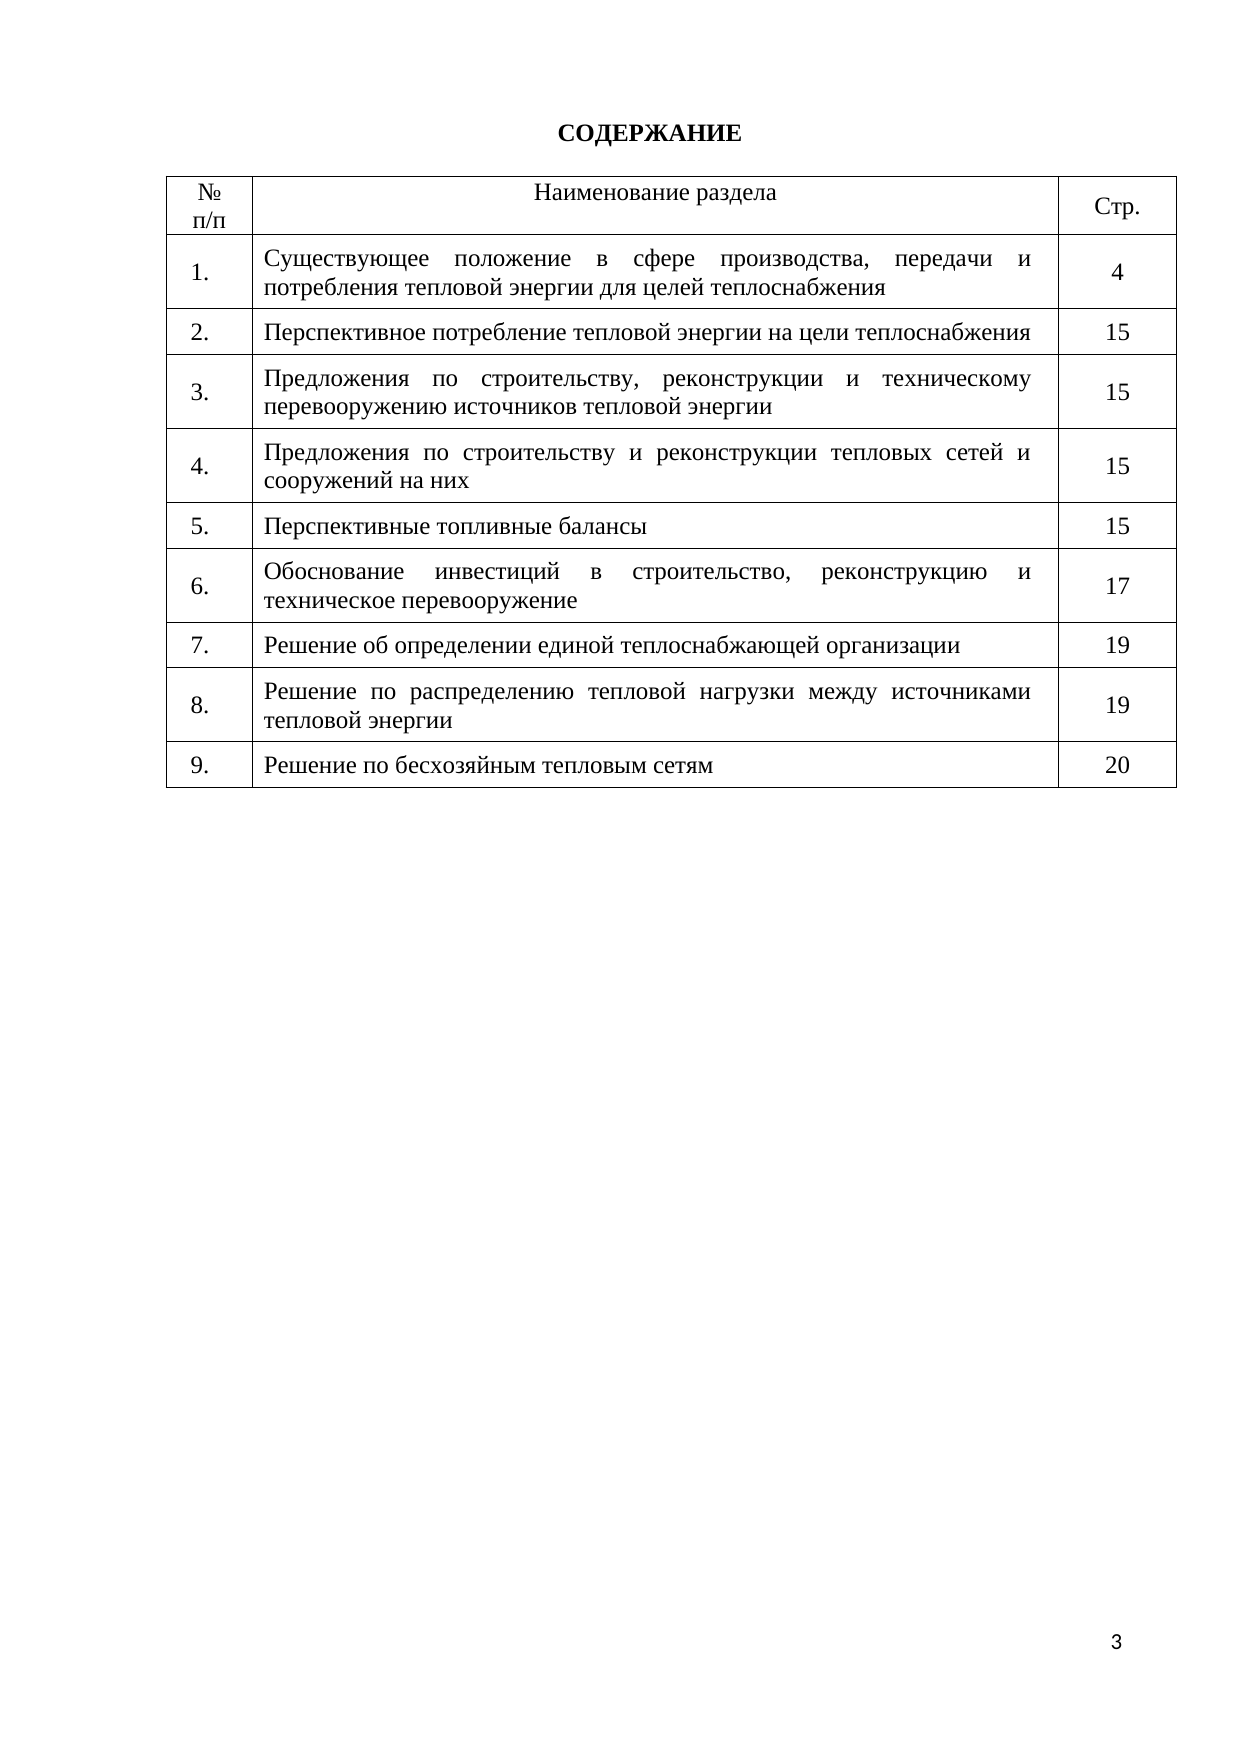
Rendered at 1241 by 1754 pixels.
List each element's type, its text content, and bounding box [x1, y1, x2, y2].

table_cell 15 [1059, 309, 1176, 354]
table_header № п/п [167, 177, 252, 234]
table_cell Перспективное потребление тепловой энергии на цели теплоснабжения [253, 309, 1058, 354]
table_cell 15 [1059, 355, 1176, 428]
table_cell [167, 309, 252, 354]
table_cell 17 [1059, 549, 1176, 622]
table_cell 15 [1059, 429, 1176, 502]
table_cell [167, 355, 252, 428]
table_cell Решение по распределению тепловой нагрузки между источниками тепловой энергии [253, 668, 1058, 741]
table_cell 4 [1059, 235, 1176, 308]
table_header Наименование раздела [253, 177, 1058, 234]
table_cell 15 [1059, 503, 1176, 547]
table_cell Предложения по строительству и реконструкции тепловых сетей и сооружений на них [253, 429, 1058, 502]
text СОДЕРЖАНИЕ [177, 118, 1122, 147]
table_cell 19 [1059, 623, 1176, 667]
table_cell Обоснование инвестиций в строительство, реконструкцию и техническое перевооружение [253, 549, 1058, 622]
table_cell Перспективные топливные балансы [253, 503, 1058, 547]
table_cell Решение по бесхозяйным тепловым сетям [253, 742, 1058, 787]
table_cell [167, 549, 252, 622]
table_cell [167, 742, 252, 787]
table_cell 20 [1059, 742, 1176, 787]
table_cell [167, 503, 252, 547]
table_cell [167, 623, 252, 667]
table_cell 19 [1059, 668, 1176, 741]
table_cell [167, 429, 252, 502]
table_cell [167, 235, 252, 308]
table_header Стр. [1059, 177, 1176, 234]
table_cell Существующее положение в сфере производства, передачи и потребления тепловой энергии для целей теплоснабжения [253, 235, 1058, 308]
table_cell Предложения по строительству, реконструкции и техническому перевооружению источников тепловой энергии [253, 355, 1058, 428]
table_cell [167, 668, 252, 741]
table_cell Решение об определении единой теплоснабжающей организации [253, 623, 1058, 667]
